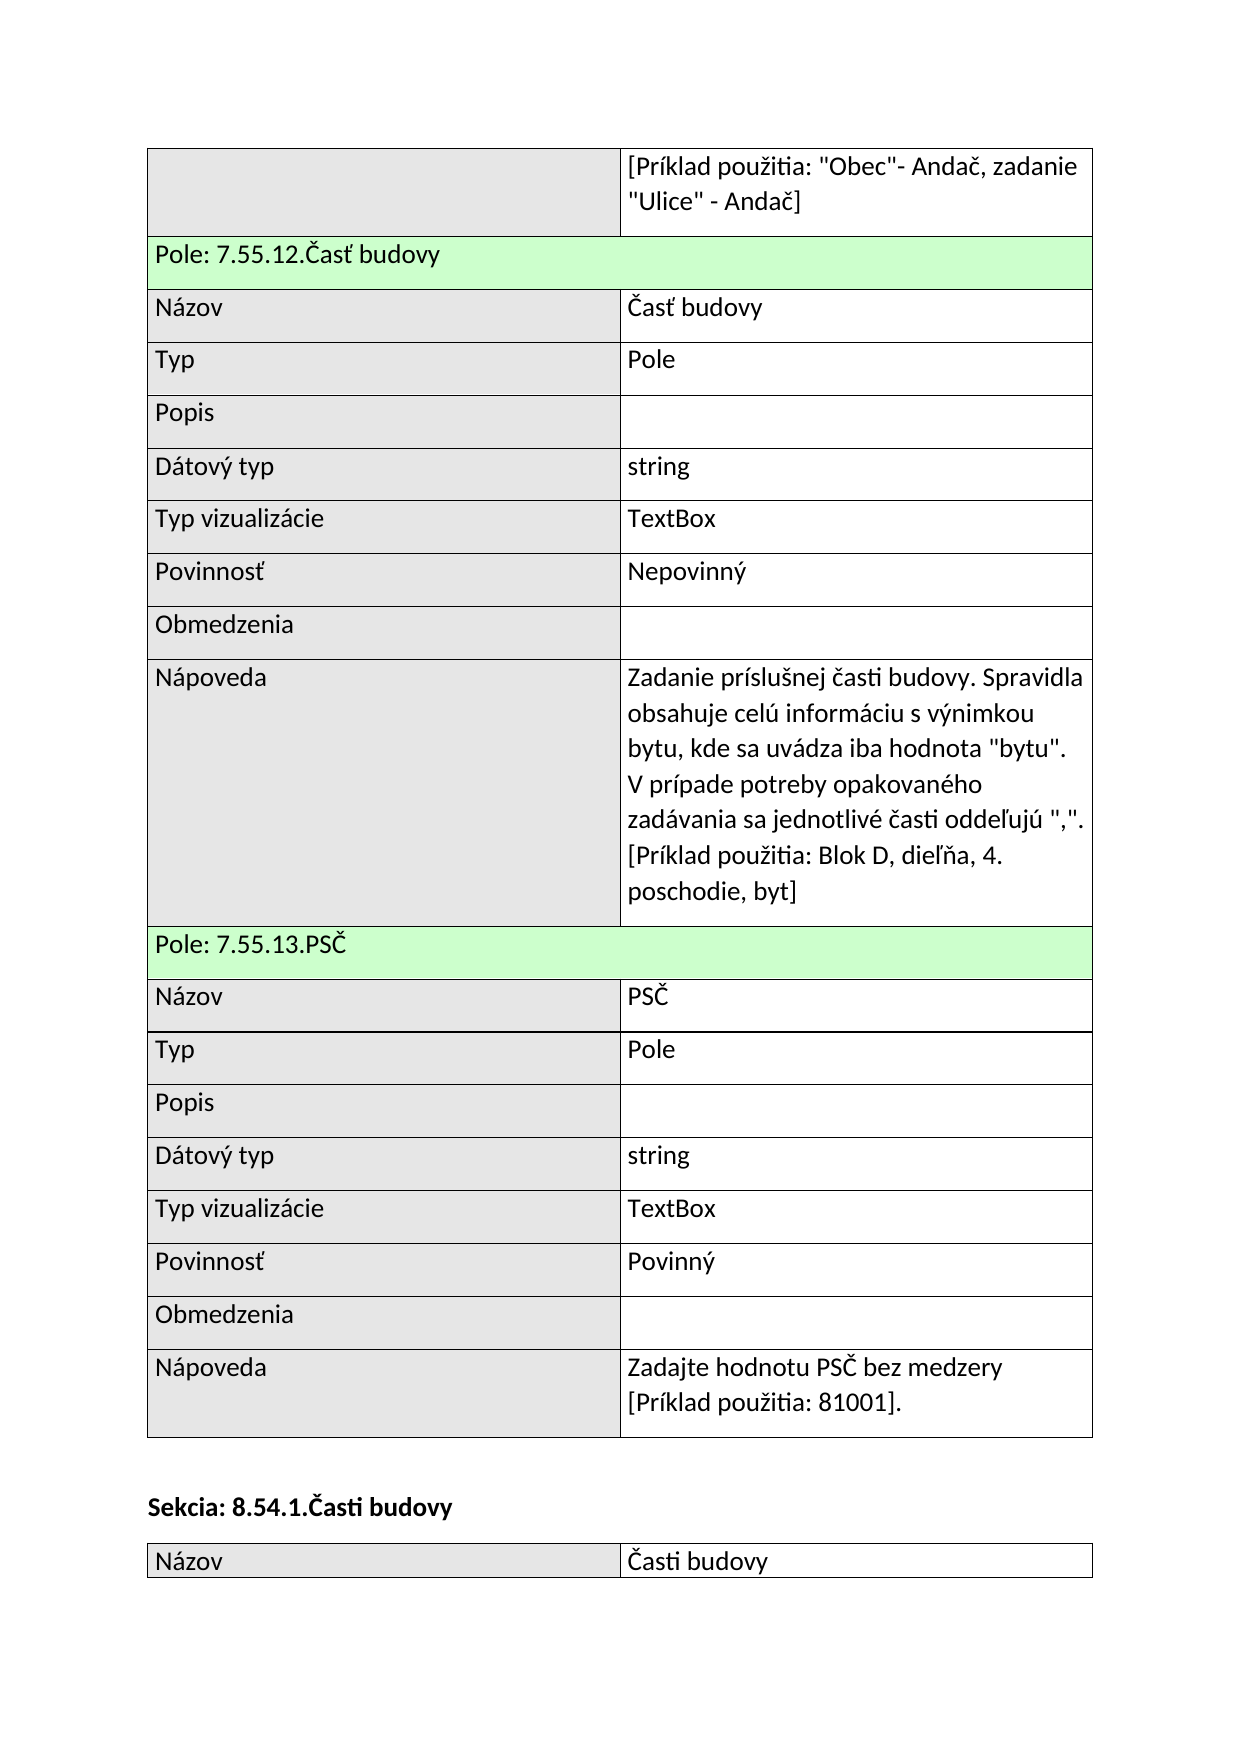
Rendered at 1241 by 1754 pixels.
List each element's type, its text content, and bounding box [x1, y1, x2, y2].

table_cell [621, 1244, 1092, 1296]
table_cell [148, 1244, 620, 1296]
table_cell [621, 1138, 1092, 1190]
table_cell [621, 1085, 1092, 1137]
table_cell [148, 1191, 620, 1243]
text Sekcia: 8.54.1.Časti budovy [148, 1490, 1093, 1523]
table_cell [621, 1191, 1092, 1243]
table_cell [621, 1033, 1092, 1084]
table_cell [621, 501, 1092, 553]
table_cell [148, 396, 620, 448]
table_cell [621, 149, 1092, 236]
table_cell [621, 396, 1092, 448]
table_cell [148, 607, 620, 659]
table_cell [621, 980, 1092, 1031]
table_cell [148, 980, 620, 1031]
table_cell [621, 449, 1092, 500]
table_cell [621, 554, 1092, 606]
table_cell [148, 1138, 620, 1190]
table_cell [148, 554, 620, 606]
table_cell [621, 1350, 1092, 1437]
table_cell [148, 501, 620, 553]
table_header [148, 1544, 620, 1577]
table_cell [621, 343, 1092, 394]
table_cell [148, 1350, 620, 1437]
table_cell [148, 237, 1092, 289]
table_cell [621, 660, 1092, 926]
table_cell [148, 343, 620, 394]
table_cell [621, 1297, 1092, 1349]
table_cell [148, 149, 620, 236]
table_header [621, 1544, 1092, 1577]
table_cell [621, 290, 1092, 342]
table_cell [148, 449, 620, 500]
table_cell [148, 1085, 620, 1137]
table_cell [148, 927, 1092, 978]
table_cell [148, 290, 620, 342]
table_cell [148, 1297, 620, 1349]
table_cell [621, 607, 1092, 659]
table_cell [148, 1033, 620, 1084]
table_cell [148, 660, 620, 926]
